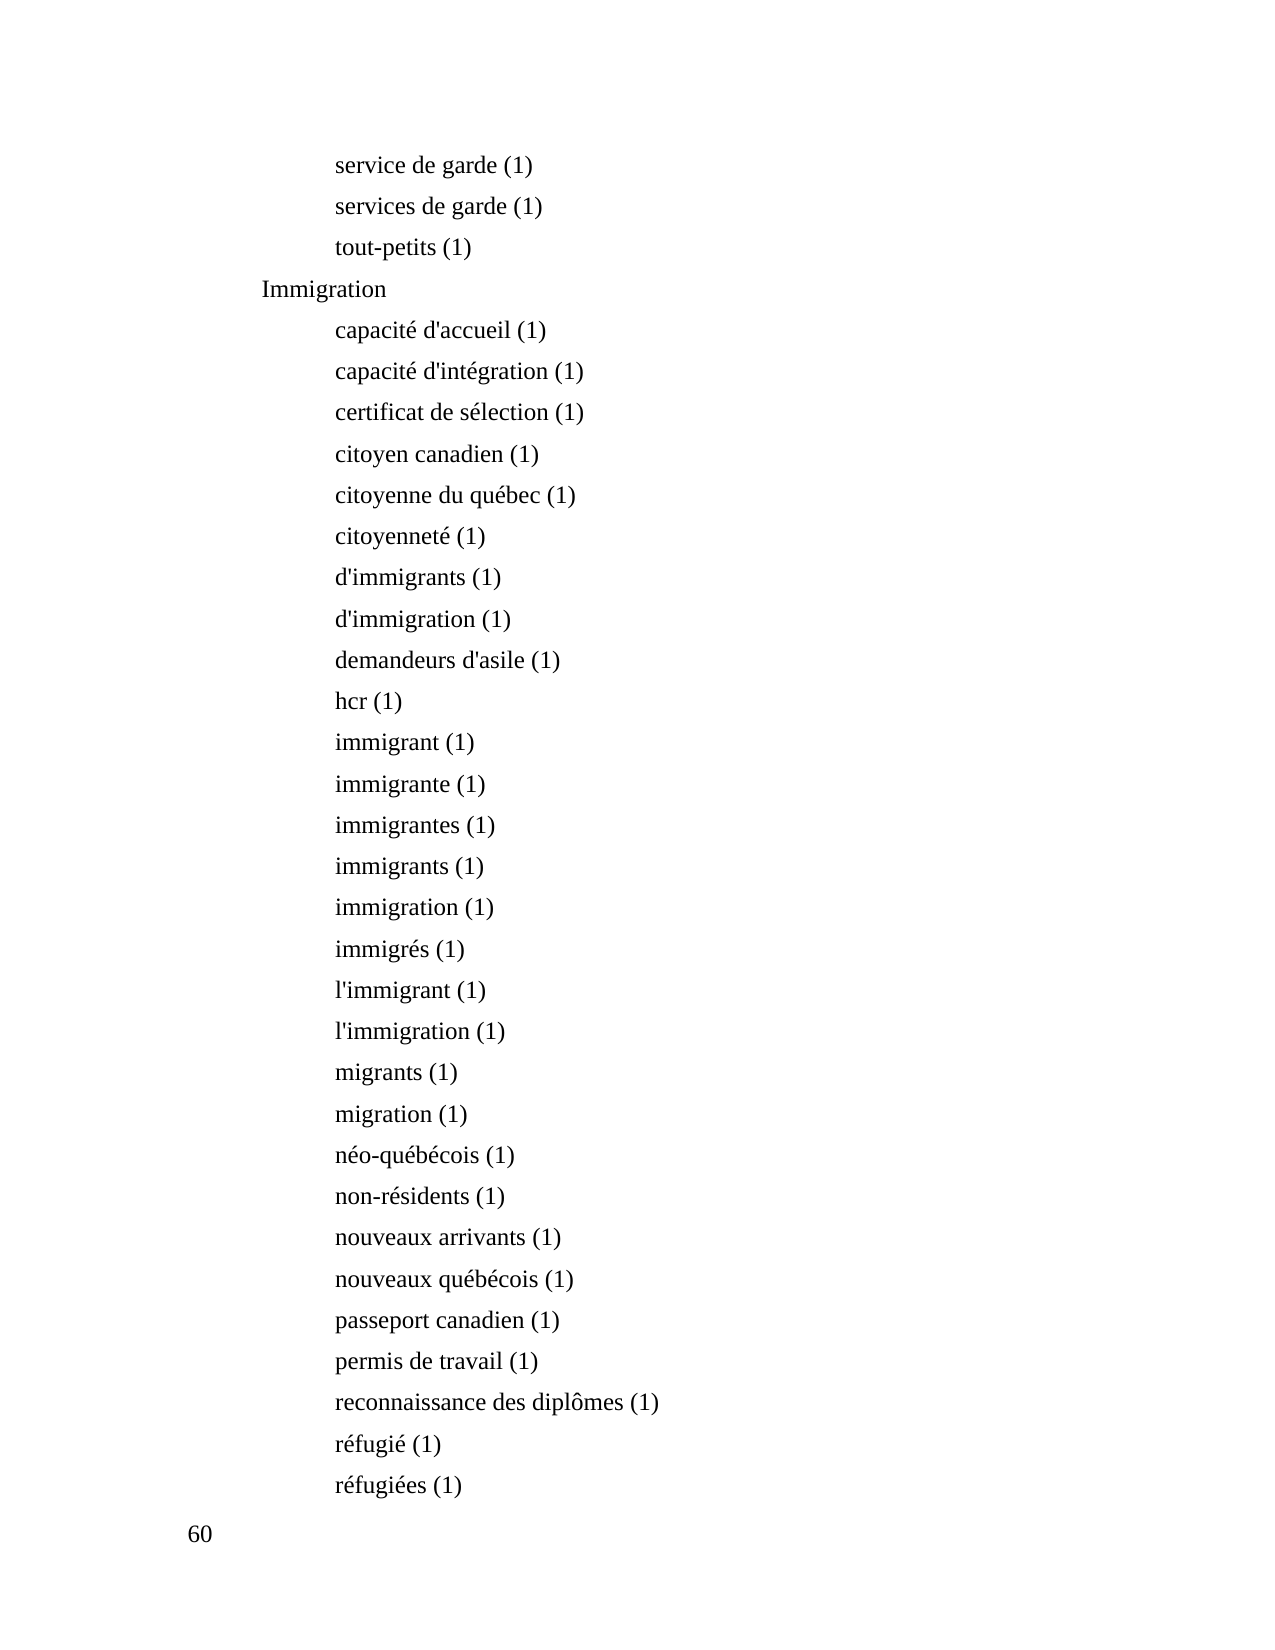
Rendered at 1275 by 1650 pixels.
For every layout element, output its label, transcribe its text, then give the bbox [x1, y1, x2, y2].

text d'immigrants (1) [187, 562, 1087, 591]
text reconnaissance des diplômes (1) [187, 1387, 1087, 1416]
text citoyenneté (1) [187, 521, 1087, 550]
text immigrant (1) [187, 727, 1087, 756]
text Immigration [187, 274, 1087, 302]
text néo-québécois (1) [187, 1140, 1087, 1169]
text l'immigrant (1) [187, 975, 1087, 1004]
text tout-petits (1) [187, 232, 1087, 261]
text l'immigration (1) [187, 1016, 1087, 1045]
text réfugié (1) [187, 1429, 1087, 1457]
text immigrants (1) [187, 851, 1087, 880]
text immigrés (1) [187, 934, 1087, 962]
text certificat de sélection (1) [187, 397, 1087, 426]
text non-résidents (1) [187, 1181, 1087, 1210]
text immigrantes (1) [187, 810, 1087, 839]
text réfugiées (1) [187, 1470, 1087, 1499]
text migration (1) [187, 1099, 1087, 1127]
text immigrante (1) [187, 769, 1087, 797]
text services de garde (1) [187, 191, 1087, 220]
text nouveaux arrivants (1) [187, 1222, 1087, 1251]
text nouveaux québécois (1) [187, 1264, 1087, 1292]
text capacité d'accueil (1) [187, 315, 1087, 344]
text hcr (1) [187, 686, 1087, 715]
text capacité d'intégration (1) [187, 356, 1087, 385]
text citoyenne du québec (1) [187, 480, 1087, 509]
text immigration (1) [187, 892, 1087, 921]
text migrants (1) [187, 1057, 1087, 1086]
text d'immigration (1) [187, 604, 1087, 632]
text passeport canadien (1) [187, 1305, 1087, 1334]
text citoyen canadien (1) [187, 439, 1087, 467]
text permis de travail (1) [187, 1346, 1087, 1375]
text service de garde (1) [187, 150, 1087, 179]
text demandeurs d'asile (1) [187, 645, 1087, 674]
